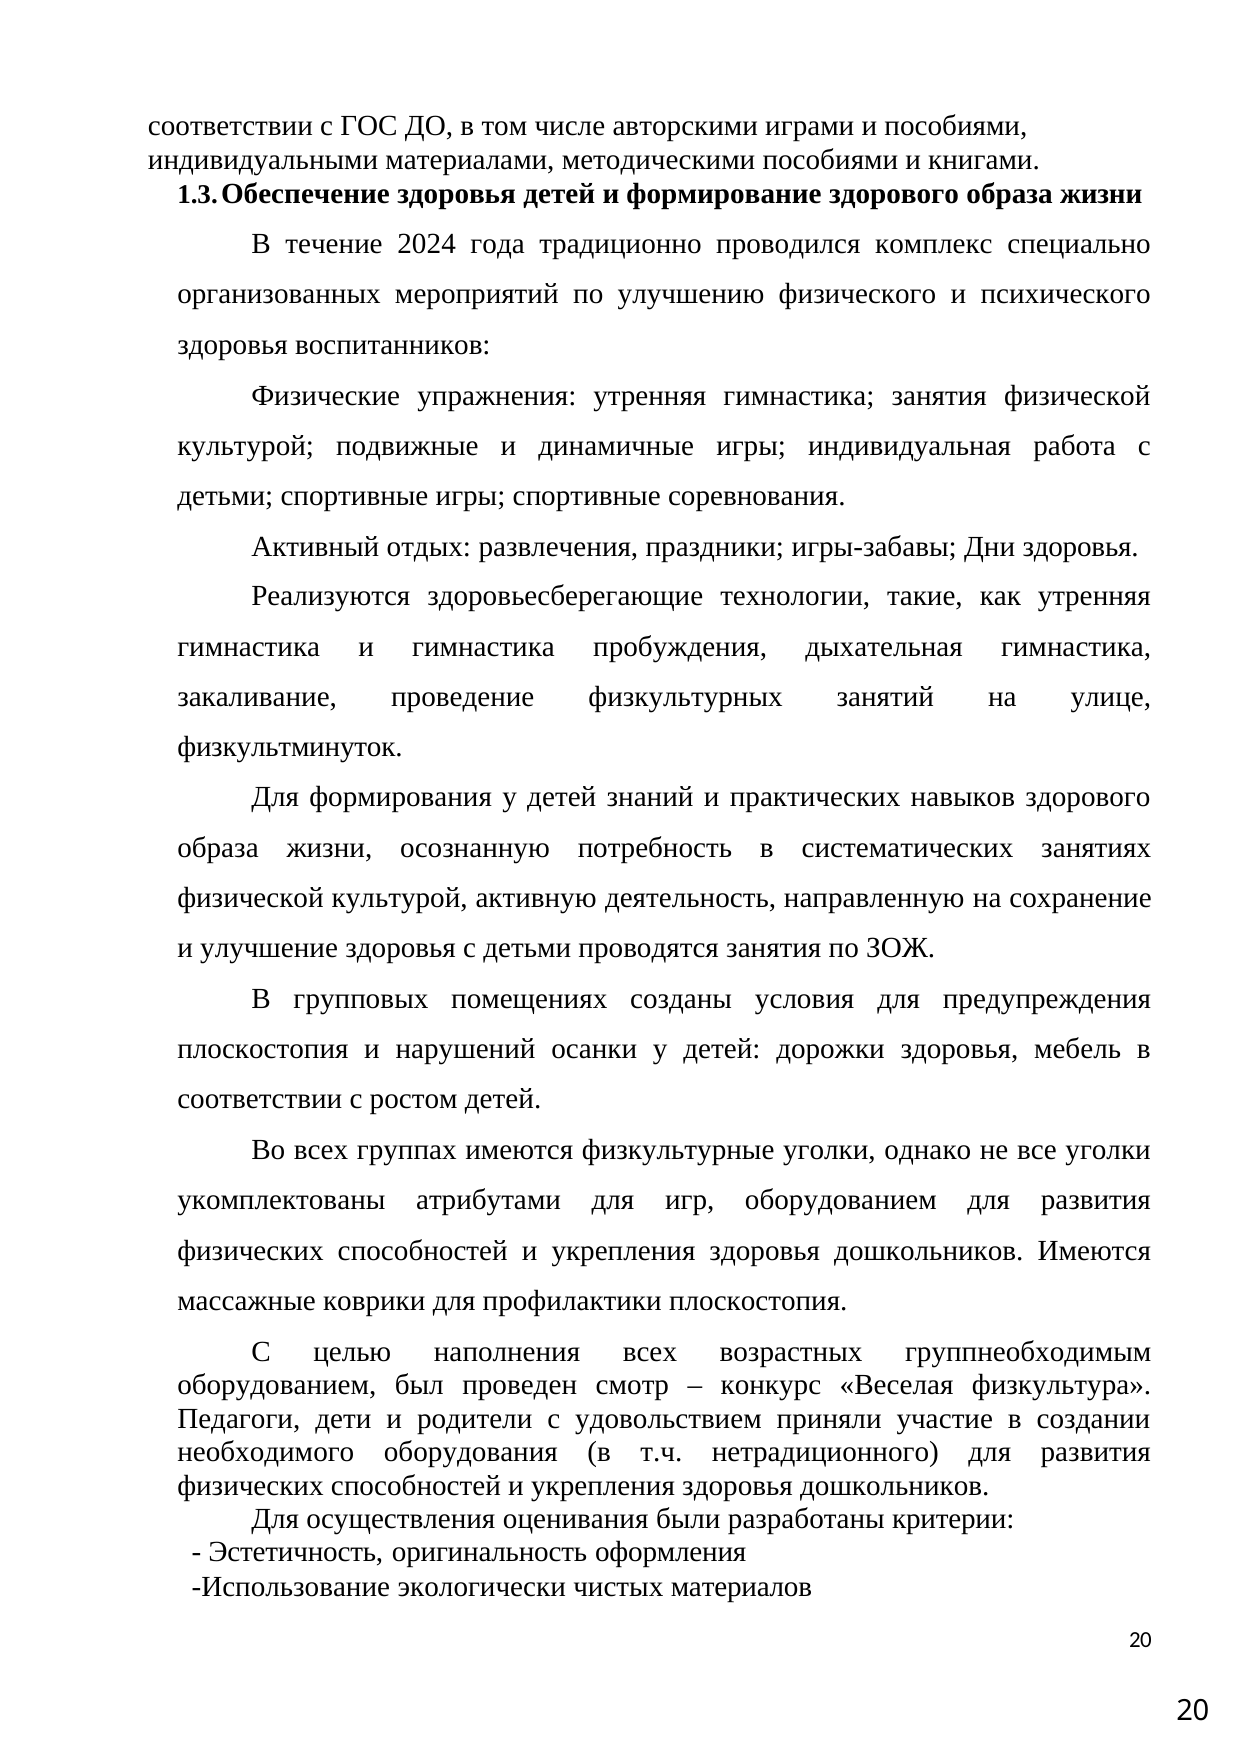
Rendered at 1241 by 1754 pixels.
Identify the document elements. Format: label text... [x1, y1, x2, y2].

text Во всех группах имеются физкультурные уголки, однако не все уголки укомплектованы атрибутами для игр, оборудованием для развития физических способностей и укрепления здоровья дошкольников. Имеются массажные коврики для профилактики плоскостопия. [177, 1132, 1152, 1317]
text Активный отдых: развлечения, праздники; игры-забавы; Дни здоровья. [251, 529, 1181, 562]
text - Эстетичность, оригинальность оформления [177, 1535, 1181, 1568]
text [148, 108, 1181, 175]
text В течение 2024 года традиционно проводился комплекс специально организованных мероприятий по улучшению физического и психического здоровья воспитанников: [177, 226, 1151, 361]
text Для осуществления оценивания были разработаны критерии: [251, 1502, 1181, 1535]
list -Использование экологически чистых материалов [148, 1568, 1181, 1604]
subtitle Обеспечение здоровья детей и формирование здорового образа жизни [177, 176, 1181, 210]
text Для формирования у детей знаний и практических навыков здорового образа жизни, осознанную потребность в систематических занятиях физической культурой, активную деятельность, направленную на сохранение и улучшение здоровья с детьми проводятся занятия по ЗОЖ. [177, 779, 1152, 964]
text Физические упражнения: утренняя гимнастика; занятия физической культурой; подвижные и динамичные игры; индивидуальная работа с детьми; спортивные игры; спортивные соревнования. [177, 378, 1151, 512]
text С целью наполнения всех возрастных группнеобходимым оборудованием, был проведен смотр – конкурс «Веселая физкультура». Педагоги, дети и родители с удовольствием приняли участие в создании необходимого оборудования (в т.ч. нетрадиционного) для развития физических способностей и укрепления здоровья дошкольников. [177, 1334, 1152, 1502]
text В групповых помещениях созданы условия для предупреждения плоскостопия и нарушений осанки у детей: дорожки здоровья, мебель в соответствии с ростом детей. [177, 981, 1152, 1115]
text Реализуются здоровьесберегающие технологии, такие, как утренняя гимнастика и гимнастика пробуждения, дыхательная гимнастика, закаливание, проведение физкультурных занятий на улице, физкультминуток. [177, 578, 1152, 763]
